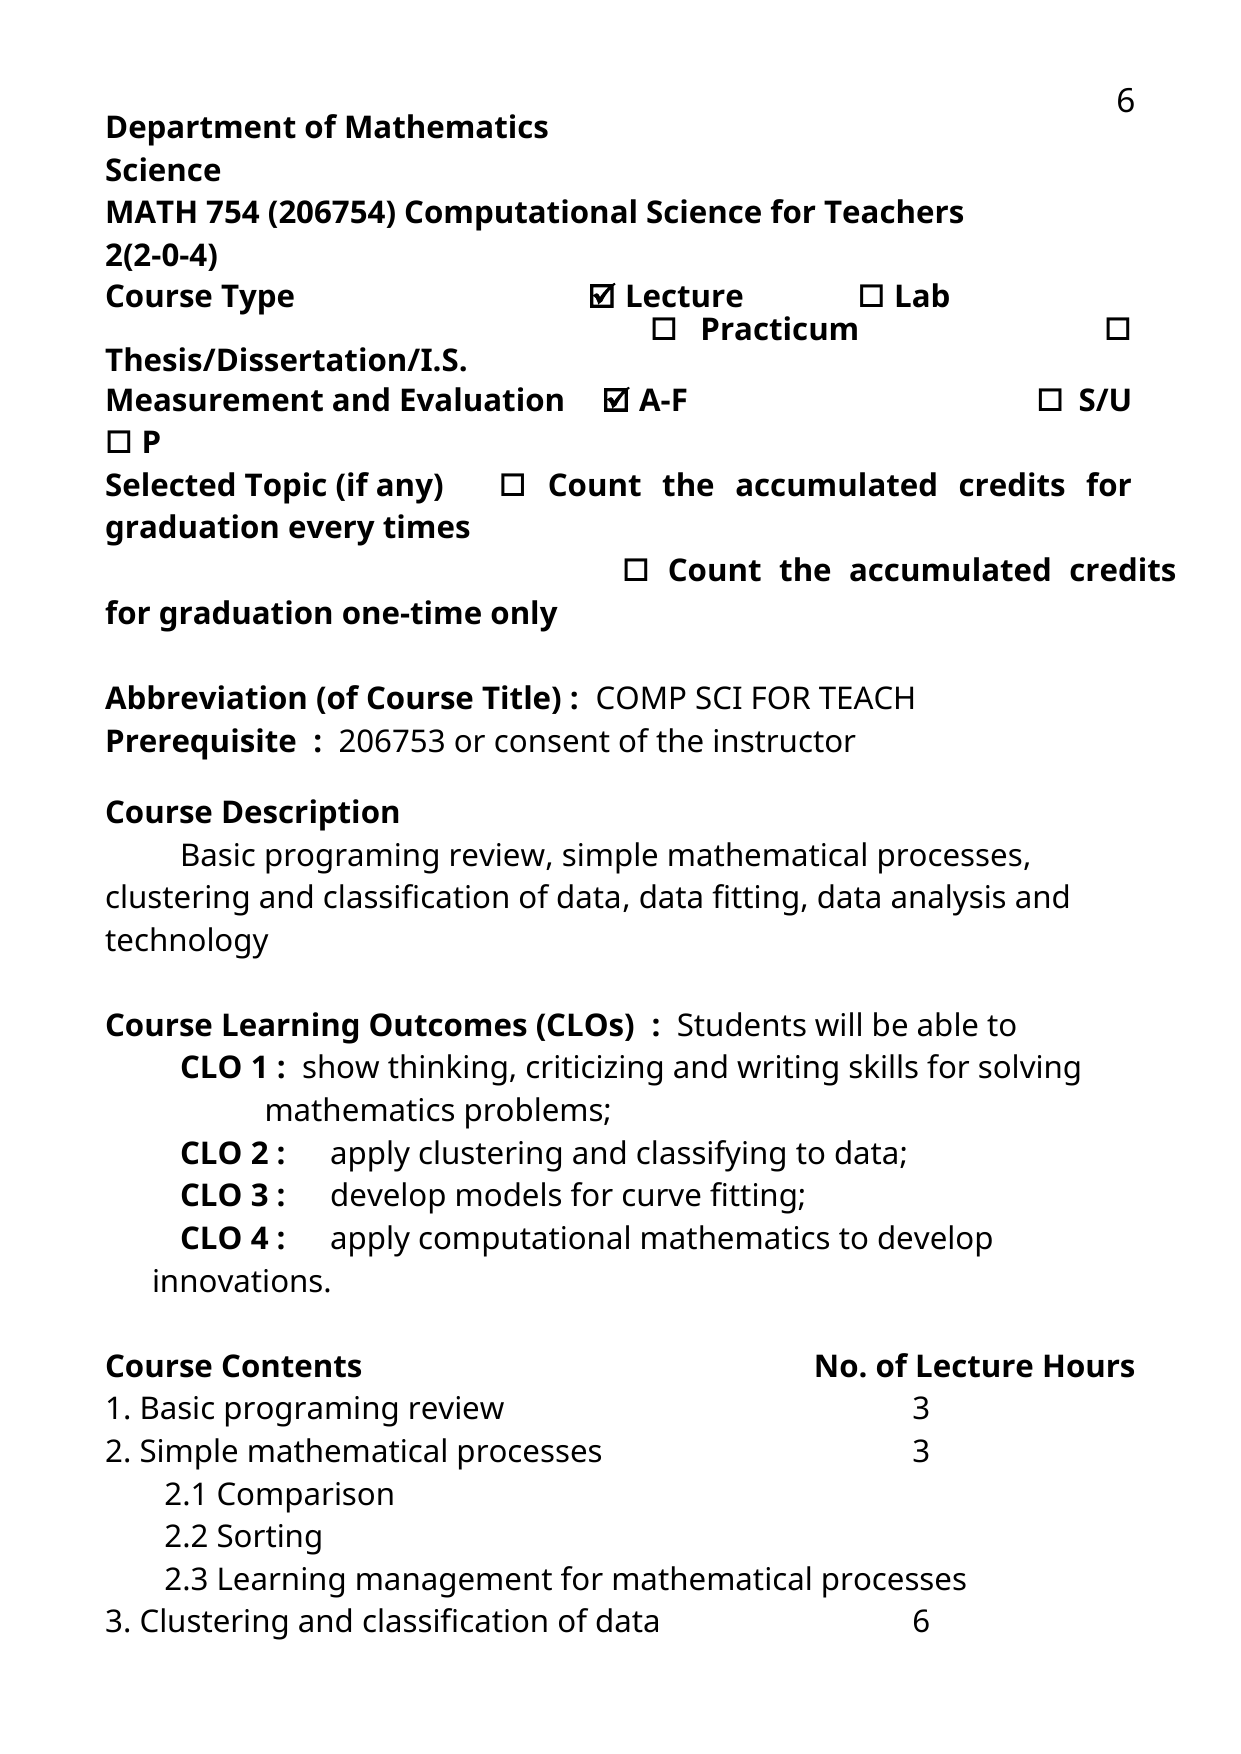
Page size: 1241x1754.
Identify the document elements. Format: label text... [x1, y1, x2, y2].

text Measurement and Evaluation A-F S/U P [105, 378, 1132, 463]
text Prerequisite : 206753 or consent of the instructor [105, 718, 1177, 761]
text Course Description [105, 790, 1132, 832]
text Basic programing review, simple mathematical processes, clustering and classification of data, data fitting, data analysis and technology [105, 832, 1132, 960]
text CLO 1 : show thinking, criticizing and writing skills for solving mathematics problems; [180, 1046, 1132, 1131]
text Course Contents No. of Lecture Hours [105, 1344, 1162, 1386]
text Practicum Thesis/Dissertation/I.S. [105, 315, 1132, 378]
text Department of Mathematics Faculty of Science [105, 105, 1132, 190]
text CLO 2 : apply clustering and classifying to data; [180, 1131, 1132, 1173]
text MATH 754 (206754) Computational Science for Teachers 2(2-0-4) [105, 190, 1135, 276]
text Count the accumulated credits for graduation one-time only [105, 548, 1177, 633]
text Course Type Lecture Lab [105, 276, 1132, 315]
text 2.1 Comparison [105, 1472, 1135, 1514]
text CLO 3 : develop models for curve fitting; [152, 1173, 1132, 1216]
text Selected Topic (if any) Count the accumulated credits for graduation every times [105, 463, 1132, 548]
text 3. Clustering and classification of data 6 [105, 1599, 1135, 1642]
text 2.3 Learning management for mathematical processes [105, 1557, 1135, 1599]
text Course Learning Outcomes (CLOs) : Students will be able to [105, 1003, 1132, 1046]
text 2.2 Sorting [105, 1514, 1135, 1557]
text 2. Simple mathematical processes 3 [105, 1429, 1135, 1472]
text Abbreviation (of Course Title) : COMP SCI FOR TEACH [105, 676, 1177, 718]
text CLO 4 : apply computational mathematics to develop innovations. [152, 1216, 1132, 1301]
text 1. Basic programing review 3 [105, 1386, 1135, 1429]
